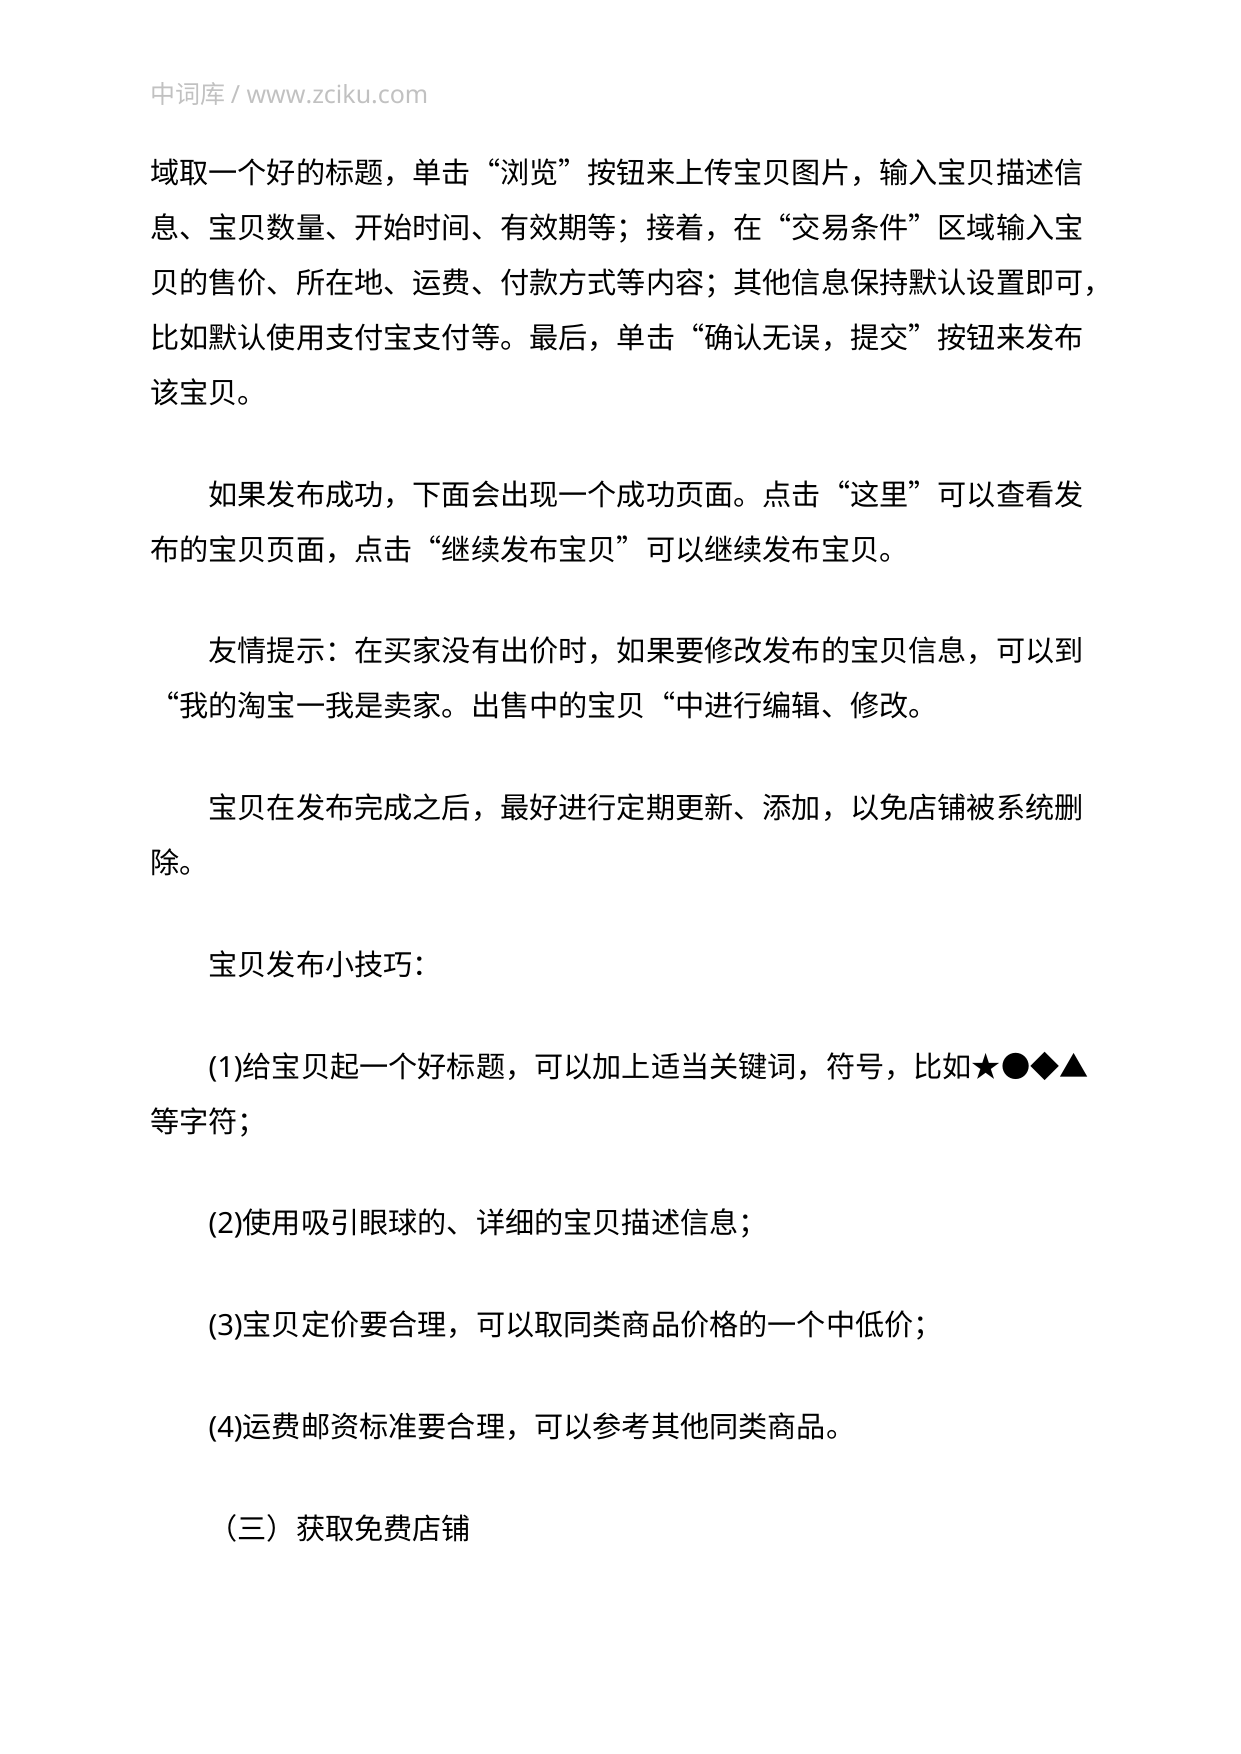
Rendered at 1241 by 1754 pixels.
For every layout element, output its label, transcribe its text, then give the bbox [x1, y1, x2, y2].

text 友情提示：在买家没有出价时，如果要修改发布的宝贝信息，可以到“我的淘宝一我是卖家。出售中的宝贝“中进行编辑、修改。 [150, 628, 1090, 725]
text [150, 150, 1090, 412]
text 如果发布成功，下面会出现一个成功页面。点击“这里”可以查看发布的宝贝页面，点击“继续发布宝贝”可以继续发布宝贝。 [150, 471, 1090, 568]
text 宝贝在发布完成之后，最好进行定期更新、添加，以免店铺被系统删除。 [150, 785, 1090, 882]
text (2)使用吸引眼球的、详细的宝贝描述信息； [150, 1200, 1090, 1242]
text （三）获取免费店铺 [150, 1506, 1090, 1548]
text 宝贝发布小技巧： [150, 941, 1090, 984]
text (1)给宝贝起一个好标题，可以加上适当关键词，符号，比如★●◆▲等字符； [150, 1043, 1090, 1140]
text (4)运费邮资标准要合理，可以参考其他同类商品。 [150, 1404, 1090, 1446]
text (3)宝贝定价要合理，可以取同类商品价格的一个中低价； [150, 1302, 1090, 1344]
